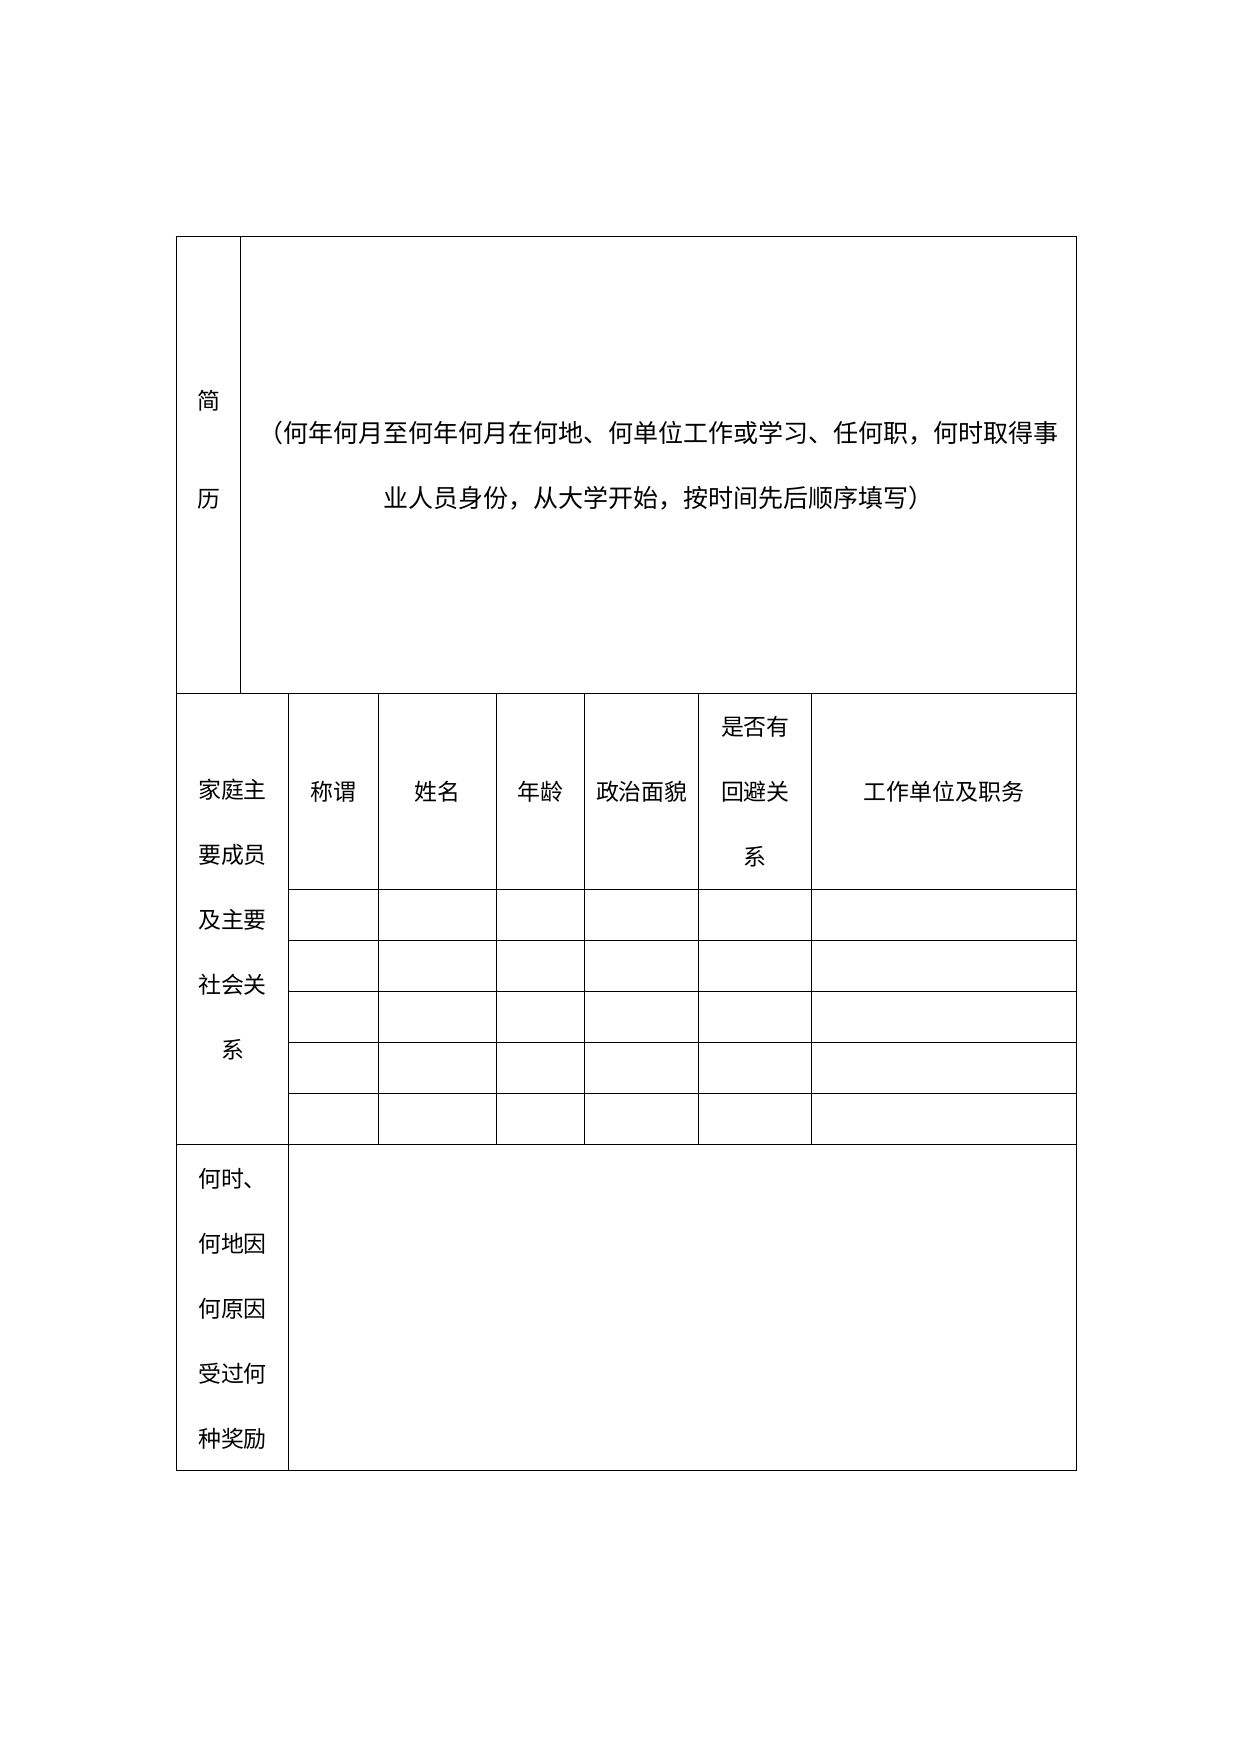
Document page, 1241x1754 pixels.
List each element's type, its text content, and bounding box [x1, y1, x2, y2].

table_cell [585, 1043, 698, 1093]
table_cell [289, 1043, 378, 1093]
table_cell [289, 941, 378, 991]
table_cell [699, 1043, 811, 1093]
table_cell [379, 992, 496, 1042]
table_cell [497, 992, 584, 1042]
table_cell [699, 890, 811, 939]
table_cell 年龄 [497, 694, 584, 888]
table_cell 工作单位及职务 [812, 694, 1076, 888]
table_cell [699, 992, 811, 1042]
table_cell [812, 1094, 1076, 1144]
table_cell [585, 941, 698, 991]
table_cell [497, 1094, 584, 1144]
table_cell [585, 890, 698, 939]
table_cell [497, 941, 584, 991]
table_cell [289, 1094, 378, 1144]
table_cell 称谓 [289, 694, 378, 888]
table_cell [699, 1094, 811, 1144]
table_cell [379, 941, 496, 991]
table_cell [497, 890, 584, 939]
table_cell [379, 1094, 496, 1144]
table_cell [585, 1094, 698, 1144]
table_cell 家庭主要成员及主要社会关系 [177, 694, 288, 1144]
table_cell [289, 890, 378, 939]
table_cell [699, 941, 811, 991]
table_cell 姓名 [379, 694, 496, 888]
table_cell [585, 992, 698, 1042]
table_cell [289, 992, 378, 1042]
table_cell [379, 890, 496, 939]
table_cell [289, 1145, 1076, 1470]
table_cell [812, 1043, 1076, 1093]
table_cell [812, 941, 1076, 991]
table_cell 是否有回避关系 [699, 694, 811, 888]
table_cell （何年何月至何年何月在何地、何单位工作或学习、任何职，何时取得事业人员身份，从大学开始，按时间先后顺序填写） [241, 237, 1076, 692]
table_cell [497, 1043, 584, 1093]
table_cell 何时、何地因何原因受过何种奖励 [177, 1145, 288, 1470]
table_cell [812, 890, 1076, 939]
table_cell 简 历 [177, 237, 240, 692]
table_cell [379, 1043, 496, 1093]
table_cell [812, 992, 1076, 1042]
table_cell 政治面貌 [585, 694, 698, 888]
